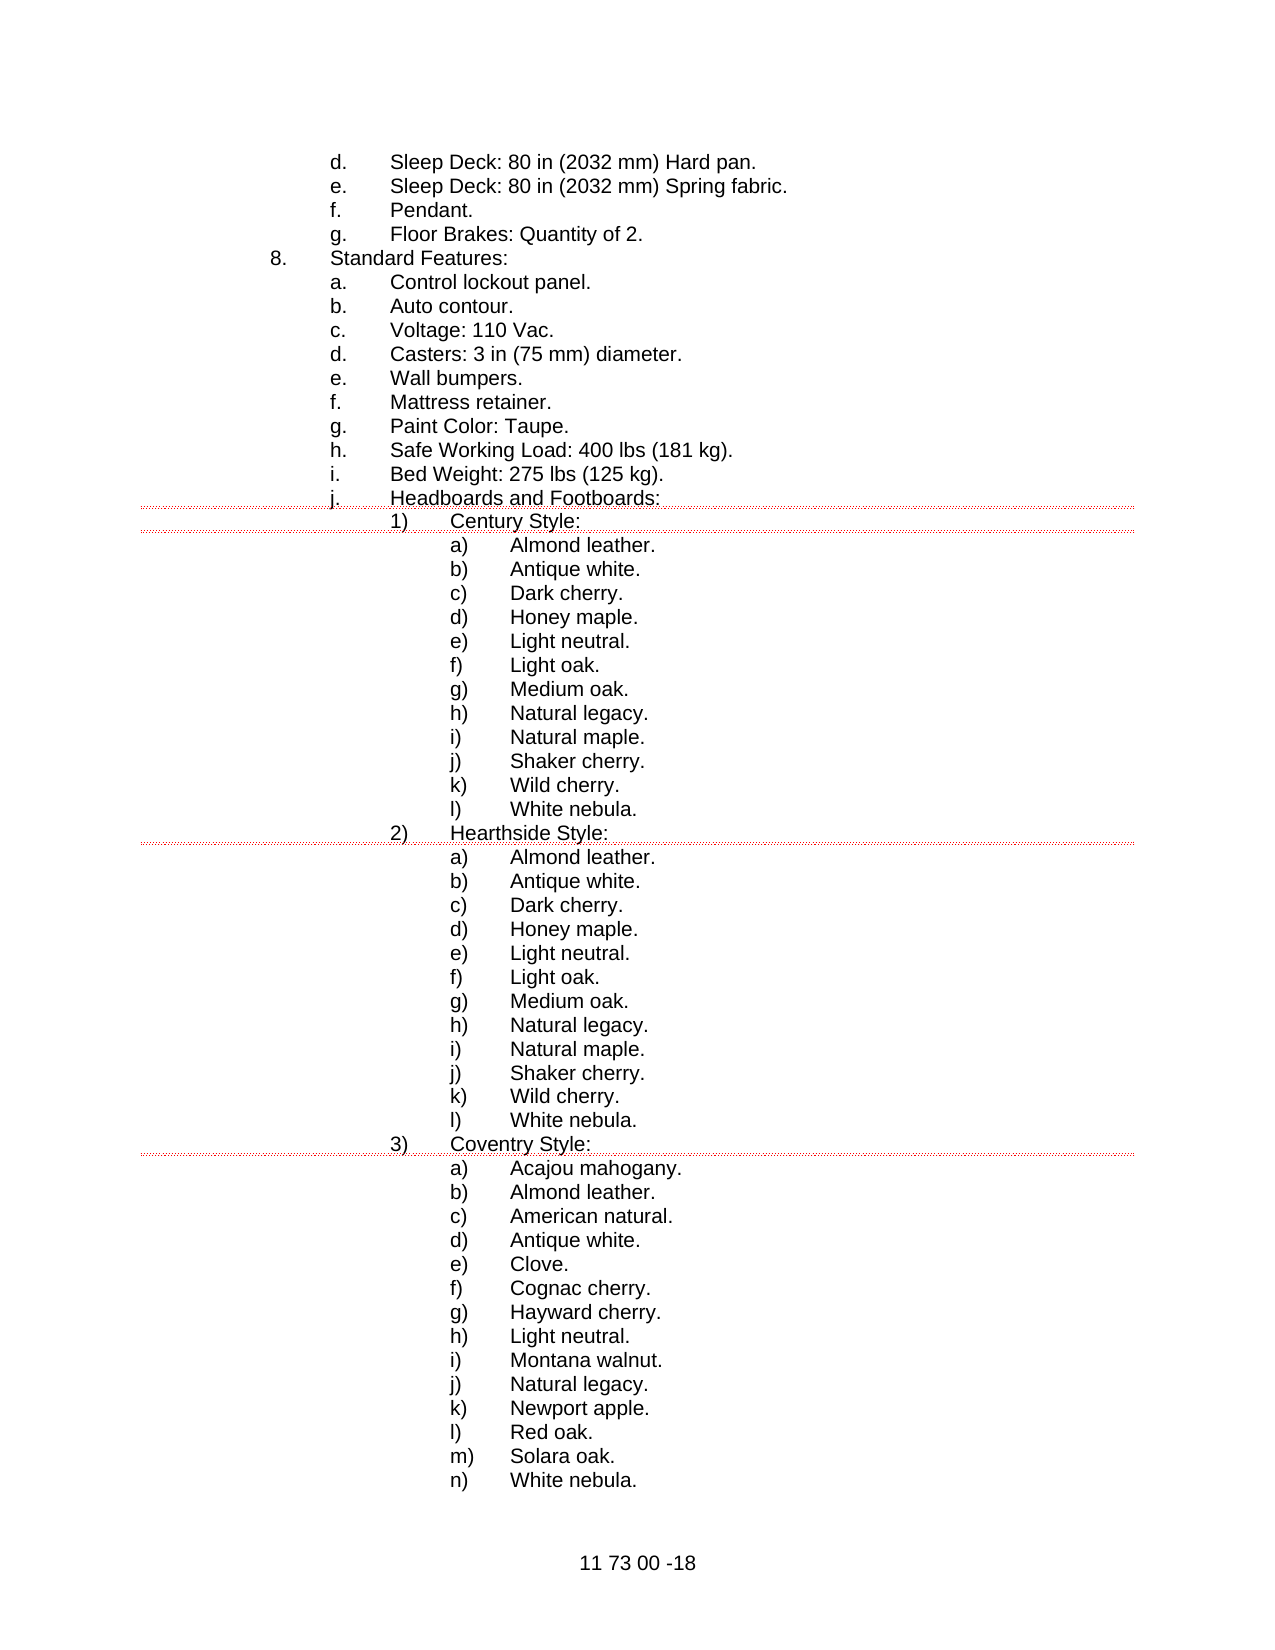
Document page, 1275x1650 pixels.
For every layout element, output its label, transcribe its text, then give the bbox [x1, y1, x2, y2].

list Medium oak. [450, 988, 1125, 1012]
list Medium oak. [450, 677, 1125, 701]
list Shaker cherry. [450, 1060, 1125, 1084]
list Control lockout panel. [330, 270, 1125, 294]
list Light neutral. [450, 941, 1125, 964]
list Natural legacy. [450, 1012, 1125, 1036]
list White nebula. [450, 797, 1125, 821]
list Standard Features: [270, 246, 1125, 270]
list Wall bumpers. [330, 366, 1125, 389]
list Pendant. [330, 198, 1125, 222]
list Almond leather. [450, 1180, 1125, 1204]
list Sleep Deck: 80 in (2032 mm) Hard pan. [330, 150, 1125, 174]
list Safe Working Load: 400 lbs (181 kg). [330, 437, 1125, 461]
list Coventry Style: [390, 1132, 1125, 1156]
list Auto contour. [330, 294, 1125, 318]
list Paint Color: Taupe. [330, 413, 1125, 437]
list Dark cherry. [450, 893, 1125, 917]
list Headboards and Footboards: [330, 485, 1125, 509]
list White nebula. [450, 1108, 1125, 1132]
list Clove. [450, 1252, 1125, 1276]
list Casters: 3 in (75 mm) diameter. [330, 342, 1125, 366]
list Cognac cherry. [450, 1276, 1125, 1300]
list Newport apple. [450, 1396, 1125, 1420]
list Honey maple. [450, 605, 1125, 629]
list Wild cherry. [450, 773, 1125, 797]
list Wild cherry. [450, 1084, 1125, 1108]
list Acajou mahogany. [450, 1156, 1125, 1180]
list Bed Weight: 275 lbs (125 kg). [330, 461, 1125, 485]
list Antique white. [450, 557, 1125, 581]
list American natural. [450, 1204, 1125, 1228]
list Mattress retainer. [330, 389, 1125, 413]
list Natural maple. [450, 725, 1125, 749]
list Voltage: 110 Vac. [330, 318, 1125, 342]
list Light neutral. [450, 629, 1125, 653]
list White nebula. [450, 1468, 1125, 1492]
list Dark cherry. [450, 581, 1125, 605]
list Solara oak. [450, 1444, 1125, 1468]
list Floor Brakes: Quantity of 2. [330, 222, 1125, 246]
list Century Style: [390, 509, 1125, 533]
list Montana walnut. [450, 1348, 1125, 1372]
list Honey maple. [450, 917, 1125, 941]
list Hearthside Style: [390, 821, 1125, 845]
list Natural legacy. [450, 701, 1125, 725]
list Antique white. [450, 1228, 1125, 1252]
list Red oak. [450, 1420, 1125, 1444]
list Hayward cherry. [450, 1300, 1125, 1324]
list Light neutral. [450, 1324, 1125, 1348]
list Natural maple. [450, 1036, 1125, 1060]
list Almond leather. [450, 533, 1125, 557]
list Sleep Deck: 80 in (2032 mm) Spring fabric. [330, 174, 1125, 198]
list Shaker cherry. [450, 749, 1125, 773]
list Natural legacy. [450, 1372, 1125, 1396]
list Antique white. [450, 869, 1125, 893]
list Light oak. [450, 653, 1125, 677]
list Light oak. [450, 964, 1125, 988]
list Almond leather. [450, 845, 1125, 869]
